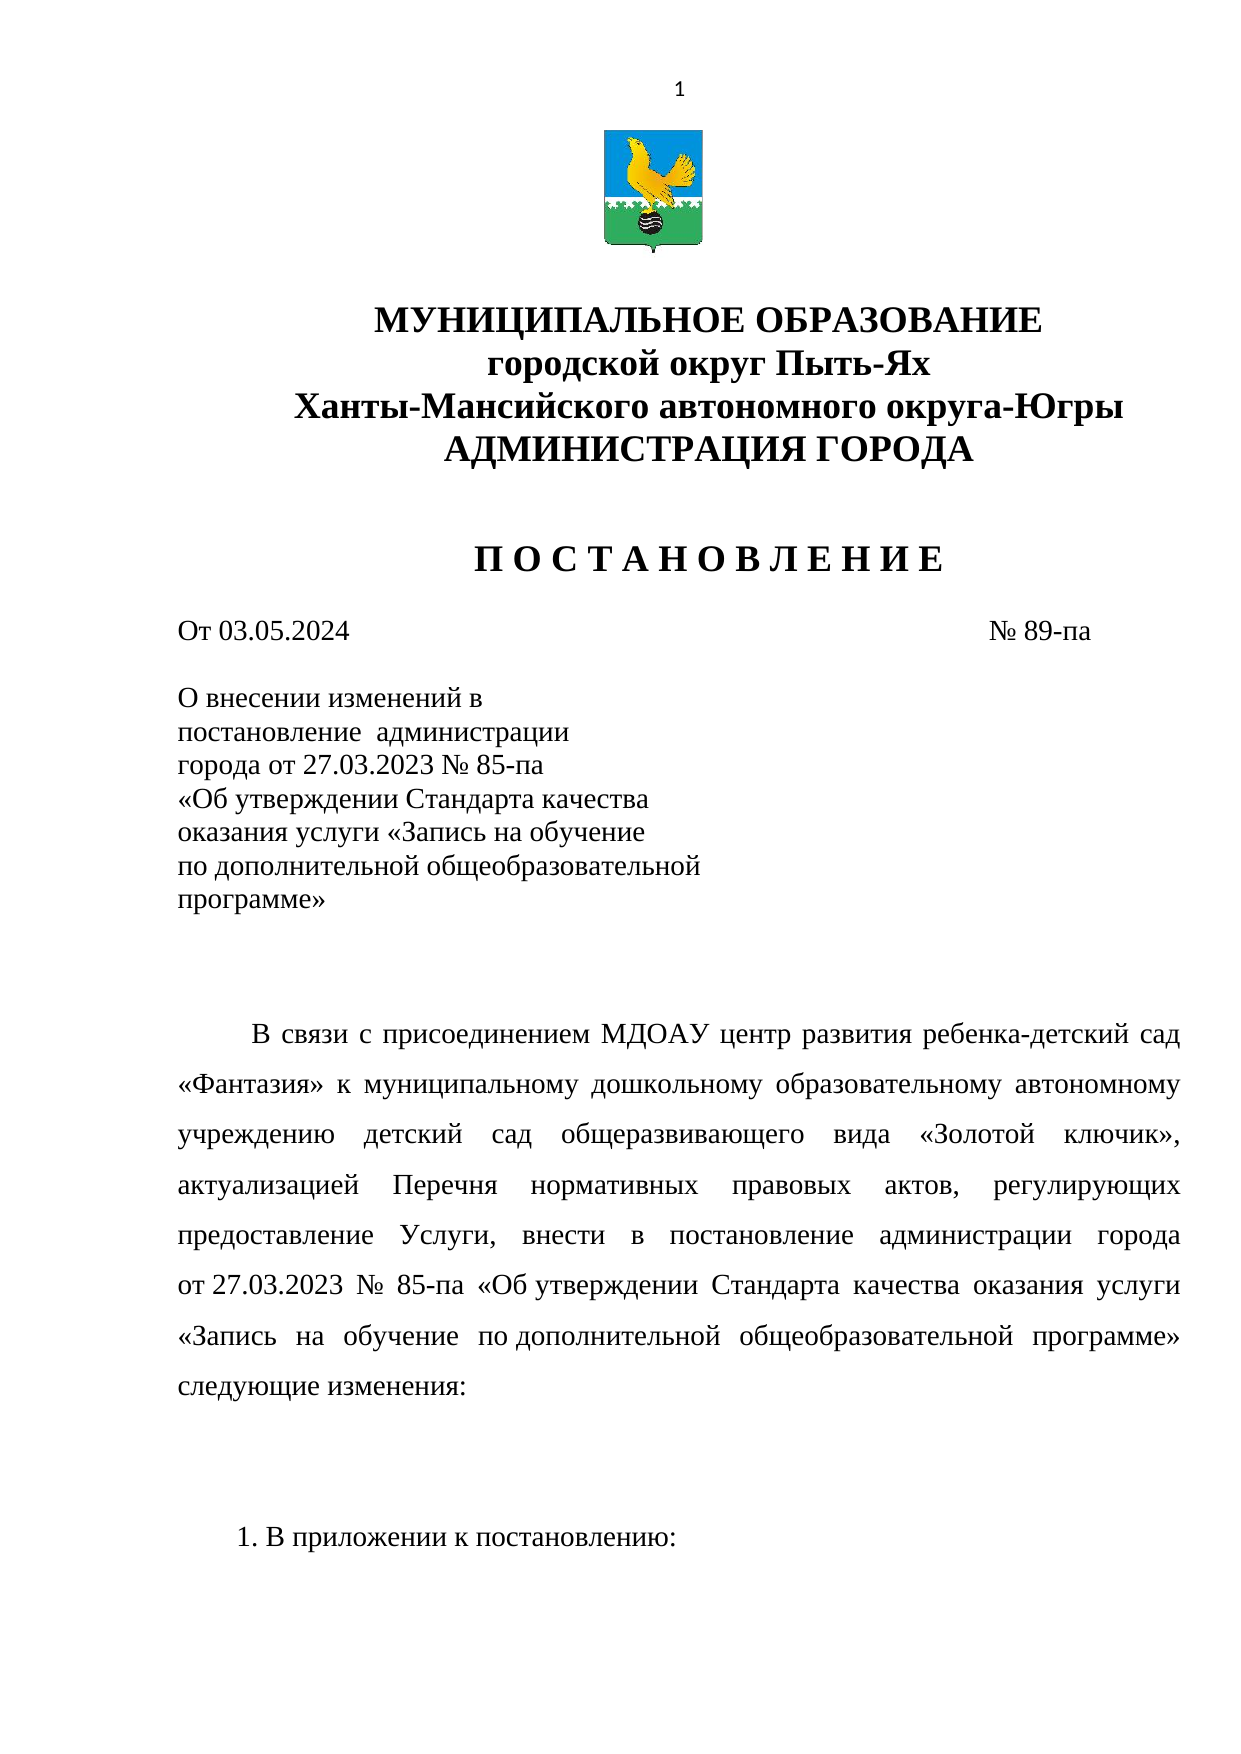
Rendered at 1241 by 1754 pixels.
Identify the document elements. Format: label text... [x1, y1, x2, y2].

subtitle АДМИНИСТРАЦИЯ ГОРОДА [177, 426, 1181, 469]
subtitle Ханты-Мансийского автономного округа-Югры [177, 383, 1181, 426]
text по дополнительной общеобразовательной [177, 848, 1181, 882]
subtitle городской округ Пыть-Ях [177, 340, 1181, 383]
text 1. В приложении к постановлению: [177, 1519, 1181, 1552]
subtitle МУНИЦИПАЛЬНОЕ ОБРАЗОВАНИЕ [177, 297, 1181, 340]
text О внесении изменений в [177, 680, 1181, 714]
text В связи с присоединением МДОАУ центр развития ребенка-детский сад «Фантазия» к муниципальному дошкольному образовательному автономному учреждению детский сад общеразвивающего вида «Золотой ключик», актуализацией Перечня нормативных правовых актов, регулирующих предоставление Услуги, внести в постановление администрации города от 27.03.2023 № 85-па «Об утверждении Стандарта качества оказания услуги «Запись на обучение по дополнительной общеобразовательной программе» следующие изменения: [177, 1016, 1181, 1402]
text постановление администрации [177, 714, 1181, 747]
text От 03.05.2024 № 89-па [177, 613, 1181, 647]
subtitle П О С Т А Н О В Л Е Н И Е [177, 537, 1181, 580]
text программе» [177, 882, 1181, 915]
text «Об утверждении Стандарта качества [177, 781, 1181, 814]
text города от 27.03.2023 № 85-па [177, 747, 1181, 781]
picture [604, 130, 703, 262]
text оказания услуги «Запись на обучение [177, 814, 1181, 848]
